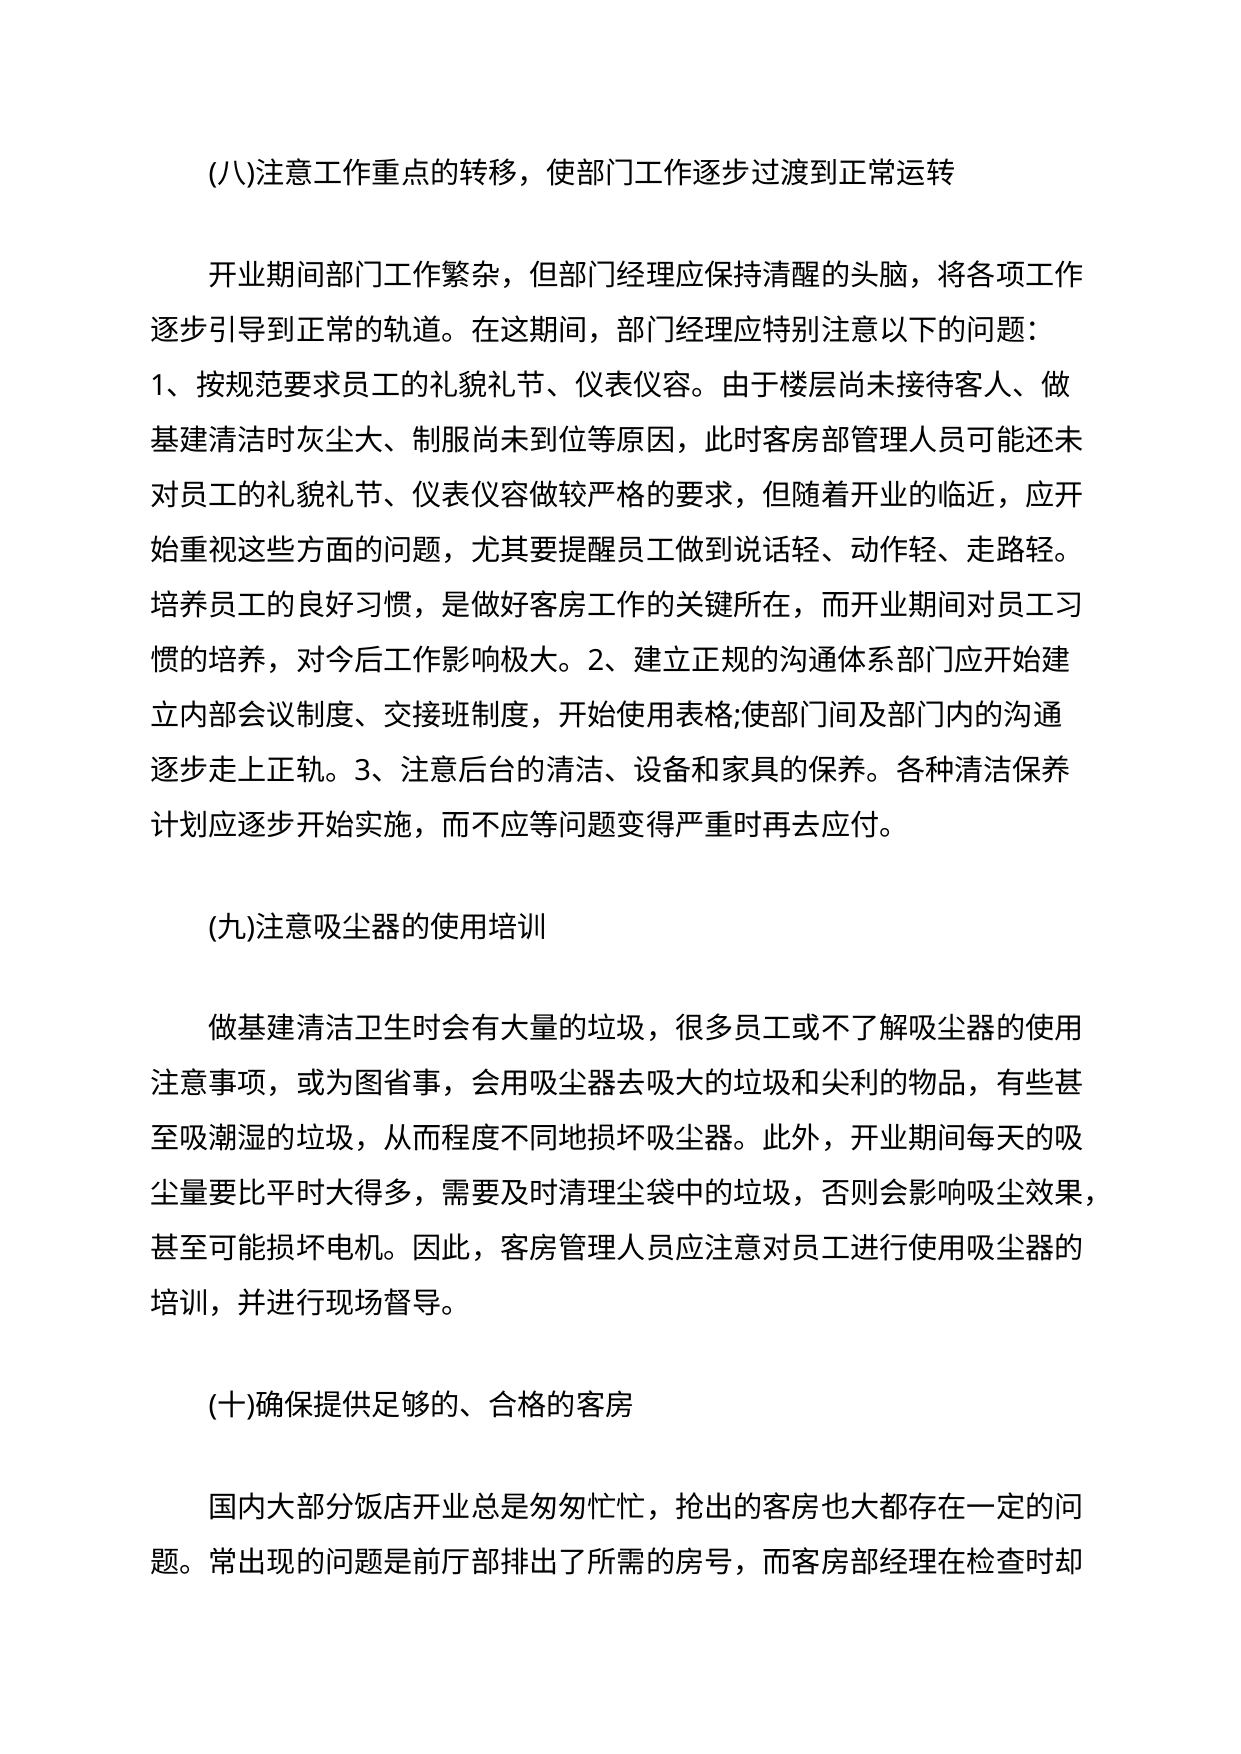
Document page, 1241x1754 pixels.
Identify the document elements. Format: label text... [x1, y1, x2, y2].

text 开业期间部门工作繁杂，但部门经理应保持清醒的头脑，将各项工作逐步引导到正常的轨道。在这期间，部门经理应特别注意以下的问题：1、按规范要求员工的礼貌礼节、仪表仪容。由于楼层尚未接待客人、做基建清洁时灰尘大、制服尚未到位等原因，此时客房部管理人员可能还未对员工的礼貌礼节、仪表仪容做较严格的要求，但随着开业的临近，应开始重视这些方面的问题，尤其要提醒员工做到说话轻、动作轻、走路轻。培养员工的良好习惯，是做好客房工作的关键所在，而开业期间对员工习惯的培养，对今后工作影响极大。2、建立正规的沟通体系部门应开始建立内部会议制度、交接班制度，开始使用表格;使部门间及部门内的沟通逐步走上正轨。3、注意后台的清洁、设备和家具的保养。各种清洁保养计划应逐步开始实施，而不应等问题变得严重时再去应付。 [150, 252, 1090, 844]
text 做基建清洁卫生时会有大量的垃圾，很多员工或不了解吸尘器的使用注意事项，或为图省事，会用吸尘器去吸大的垃圾和尖利的物品，有些甚至吸潮湿的垃圾，从而程度不同地损坏吸尘器。此外，开业期间每天的吸尘量要比平时大得多，需要及时清理尘袋中的垃圾，否则会影响吸尘效果，甚至可能损坏电机。因此，客房管理人员应注意对员工进行使用吸尘器的培训，并进行现场督导。 [150, 1005, 1090, 1322]
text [150, 1483, 1090, 1581]
text (八)注意工作重点的转移，使部门工作逐步过渡到正常运转 [150, 150, 1090, 192]
text (九)注意吸尘器的使用培训 [150, 903, 1090, 946]
text (十)确保提供足够的、合格的客房 [150, 1381, 1090, 1424]
